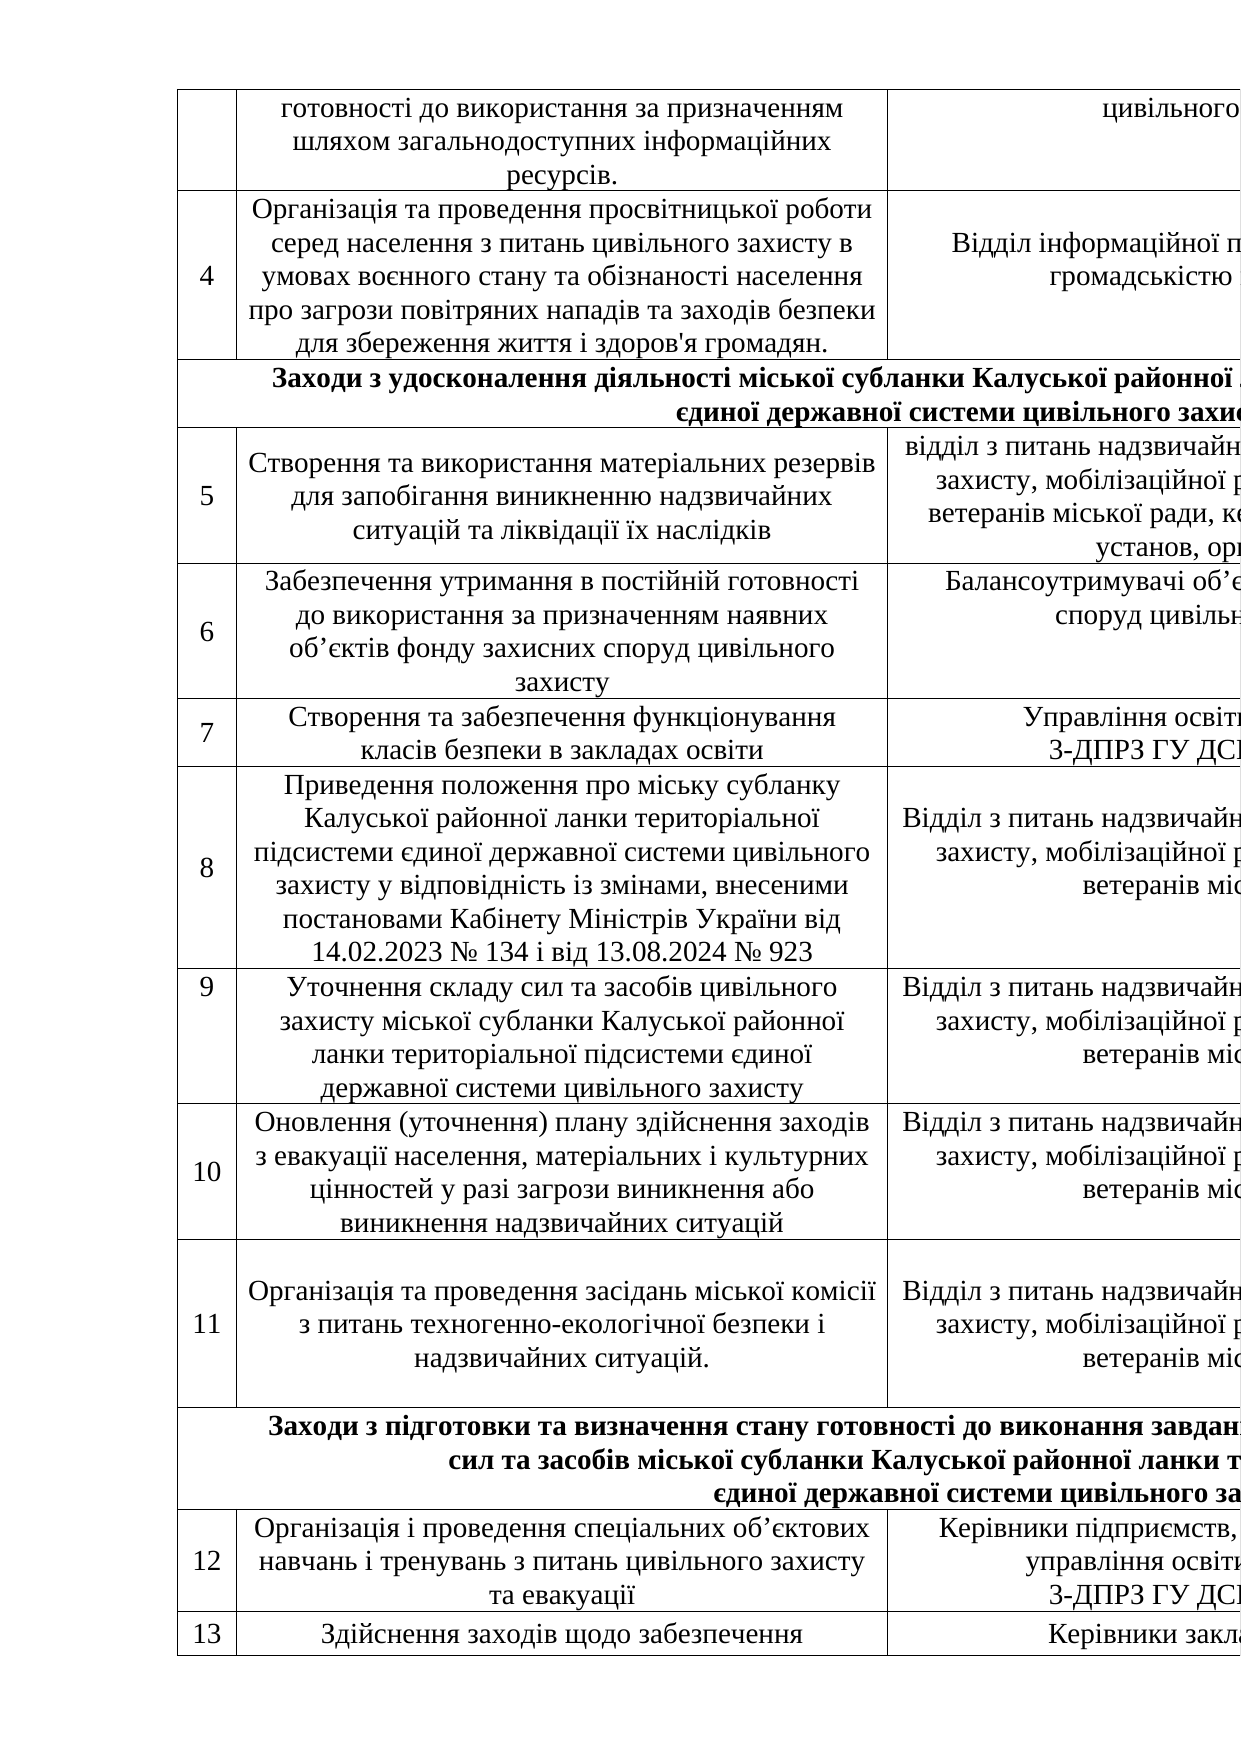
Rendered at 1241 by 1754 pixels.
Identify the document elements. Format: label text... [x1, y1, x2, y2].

table_cell Організація та проведення засідань міської комісії з питань техногенно-екологічної безпеки і надзвичайних ситуацій. [237, 1240, 887, 1407]
table_cell Балансоутримувачі об’єктів фонду захисних споруд цивільного захисту [888, 564, 1240, 698]
table_cell Відділ з питань надзвичайних ситуацій, цивільного захисту, мобілізаційної роботи та реінтеграції ветеранів міської ради [888, 1104, 1240, 1238]
table_cell 6 [178, 564, 236, 698]
table_cell Заходи з підготовки та визначення стану готовності до виконання завдань за призначенням органів управління, сил та засобів міської субланки Калуської районної ланки територіальної підсистеми єдиної державної системи цивільного захисту [178, 1408, 1240, 1509]
table_cell 5 [178, 428, 236, 562]
table_cell 10 [178, 1104, 236, 1238]
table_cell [237, 90, 887, 190]
table_cell Забезпечення утримання в постійній готовності до використання за призначенням наявних об’єктів фонду захисних споруд цивільного захисту [237, 564, 887, 698]
table_cell Приведення положення про міську субланку Калуської районної ланки територіальної підсистеми єдиної державної системи цивільного захисту у відповідність із змінами, внесеними постановами Кабінету Міністрів України від 14.02.2023 № 134 і від 13.08.2024 № 923 [237, 767, 887, 968]
table_cell Організація та проведення просвітницької роботи серед населення з питань цивільного захисту в умовах воєнного стану та обізнаності населення про загрози повітряних нападів та заходів безпеки для збереження життя і здоров'я громадян. [237, 191, 887, 359]
table_cell Відділ інформаційної політики та зв’язків з громадськістю міської ради [888, 191, 1240, 359]
table_cell Оновлення (уточнення) плану здійснення заходів з евакуації населення, матеріальних і культурних цінностей у разі загрози виникнення або виникнення надзвичайних ситуацій [237, 1104, 887, 1238]
table_cell 11 [178, 1240, 236, 1407]
table_cell 9 [178, 969, 236, 1103]
table_cell Створення та використання матеріальних резервів для запобігання виникненню надзвичайних ситуацій та ліквідації їх наслідків [237, 428, 887, 562]
table_cell 12 [178, 1510, 236, 1611]
table_cell 3 [178, 90, 236, 190]
table_cell Відділ з питань надзвичайних ситуацій, цивільного захисту, мобілізаційної роботи та реінтеграції ветеранів міської ради [888, 1240, 1240, 1407]
table_cell відділ з питань надзвичайних ситуацій, цивільного захисту, мобілізаційної роботи та реінтеграції ветеранів міської ради, керівники підприємств, установ, організацій [888, 428, 1240, 562]
table_cell 8 [178, 767, 236, 968]
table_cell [237, 1612, 887, 1655]
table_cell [888, 90, 1240, 190]
table_cell 13 [178, 1612, 236, 1655]
table_cell Управління освіти міської ради, 3-ДПРЗ ГУ ДСНС в області [888, 699, 1240, 766]
table_cell Створення та забезпечення функціонування класів безпеки в закладах освіти [237, 699, 887, 766]
table_cell Організація і проведення спеціальних об’єктових навчань і тренувань з питань цивільного захисту та евакуації [237, 1510, 887, 1611]
table_cell Відділ з питань надзвичайних ситуацій, цивільного захисту, мобілізаційної роботи та реінтеграції ветеранів міської ради [888, 767, 1240, 968]
table_cell Заходи з удосконалення діяльності міської субланки Калуської районної ланки територіальної підсистеми єдиної державної системи цивільного захисту [178, 360, 1240, 427]
table_cell 4 [178, 191, 236, 359]
table_cell 7 [178, 699, 236, 766]
table_cell Уточнення складу сил та засобів цивільного захисту міської субланки Калуської районної ланки територіальної підсистеми єдиної державної системи цивільного захисту [237, 969, 887, 1103]
table_cell Керівники підприємств, установ, організацій, управління освіти міської ради, 3-ДПРЗ ГУ ДСНС в області [888, 1510, 1240, 1611]
table_cell Відділ з питань надзвичайних ситуацій, цивільного захисту, мобілізаційної роботи та реінтеграції ветеранів міської ради [888, 969, 1240, 1103]
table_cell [888, 1612, 1240, 1655]
